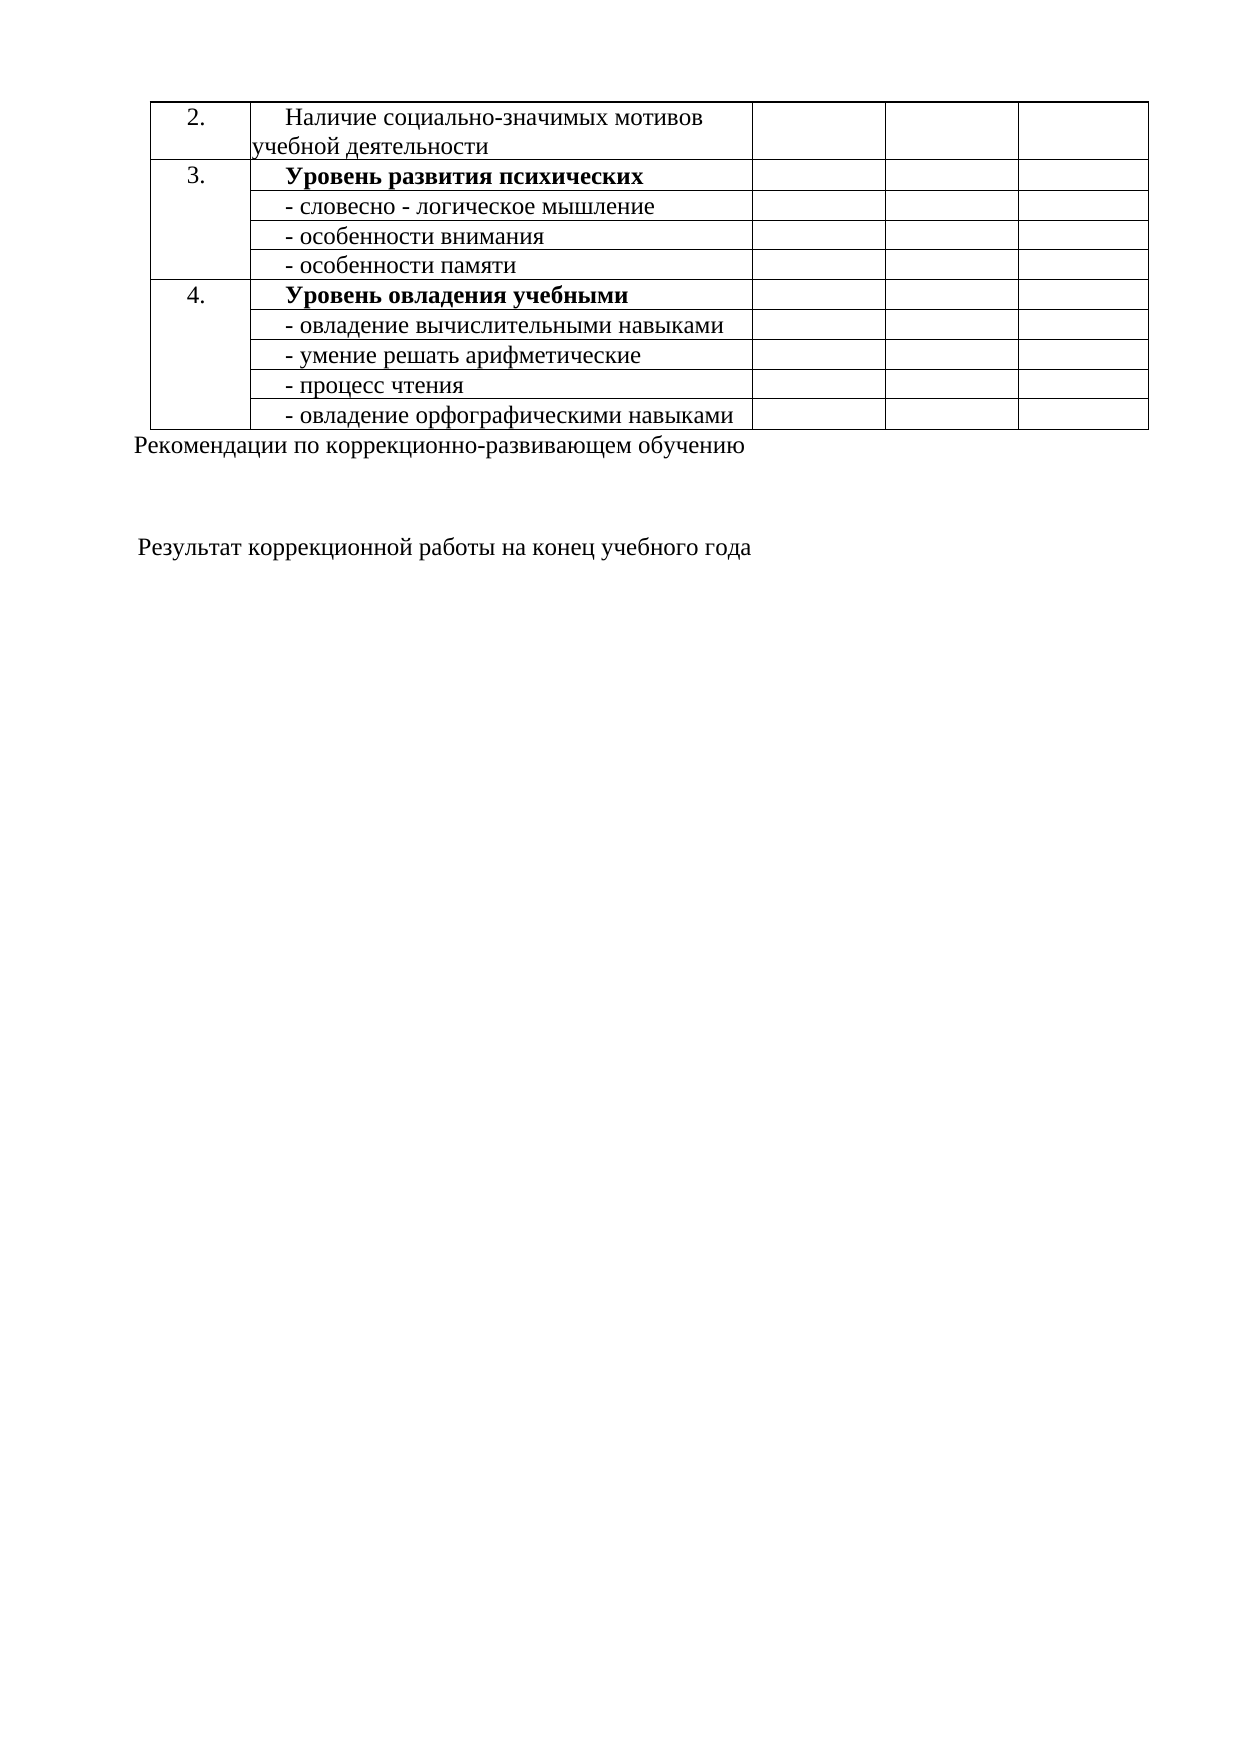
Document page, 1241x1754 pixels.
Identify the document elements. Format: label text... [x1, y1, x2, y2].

table_cell [1019, 370, 1148, 398]
table_cell - словесно - логическое мышление [251, 191, 752, 220]
table_cell [886, 280, 1018, 309]
table_cell [886, 191, 1018, 220]
text Рекомендации по коррекционно-развивающем обучению [133, 430, 1211, 459]
table_cell [1019, 103, 1148, 159]
table_cell [1019, 340, 1148, 369]
table_cell - умение решать арифметические [251, 340, 752, 369]
table_cell [1019, 310, 1148, 339]
table_cell - овладение вычислительными навыками [251, 310, 752, 339]
table_cell [886, 250, 1018, 279]
table_cell - овладение орфографическими навыками [251, 399, 752, 429]
table_cell [753, 103, 885, 159]
table_cell 4. [151, 280, 250, 429]
table_cell [753, 191, 885, 220]
table_cell [886, 221, 1018, 249]
table_cell [1019, 280, 1148, 309]
table_cell 2. [151, 103, 250, 159]
table_cell [886, 370, 1018, 398]
table_cell [753, 280, 885, 309]
table_cell - процесс чтения [251, 370, 752, 398]
table_cell [886, 160, 1018, 190]
table_cell [753, 310, 885, 339]
table_cell [1019, 160, 1148, 190]
table_cell Уровень развития психических [251, 160, 752, 190]
table_cell [753, 370, 885, 398]
table_cell [886, 340, 1018, 369]
table_cell [1019, 191, 1148, 220]
table_cell [753, 250, 885, 279]
table_cell [886, 399, 1018, 429]
table_cell [886, 103, 1018, 159]
text Результат коррекционной работы на конец учебного года [87, 532, 1211, 560]
table_cell [753, 340, 885, 369]
table_cell [753, 399, 885, 429]
table_cell [1019, 399, 1148, 429]
table_cell [1019, 250, 1148, 279]
table_cell [1019, 221, 1148, 249]
table_cell - особенности внимания [251, 221, 752, 249]
table_cell [753, 160, 885, 190]
table_cell Наличие социально-значимых мотивов учебной деятельности [251, 103, 752, 159]
table_cell Уровень овладения учебными [251, 280, 752, 309]
table_cell [886, 310, 1018, 339]
table_cell [753, 221, 885, 249]
table_cell 3. [151, 160, 250, 279]
table_cell - особенности памяти [251, 250, 752, 279]
